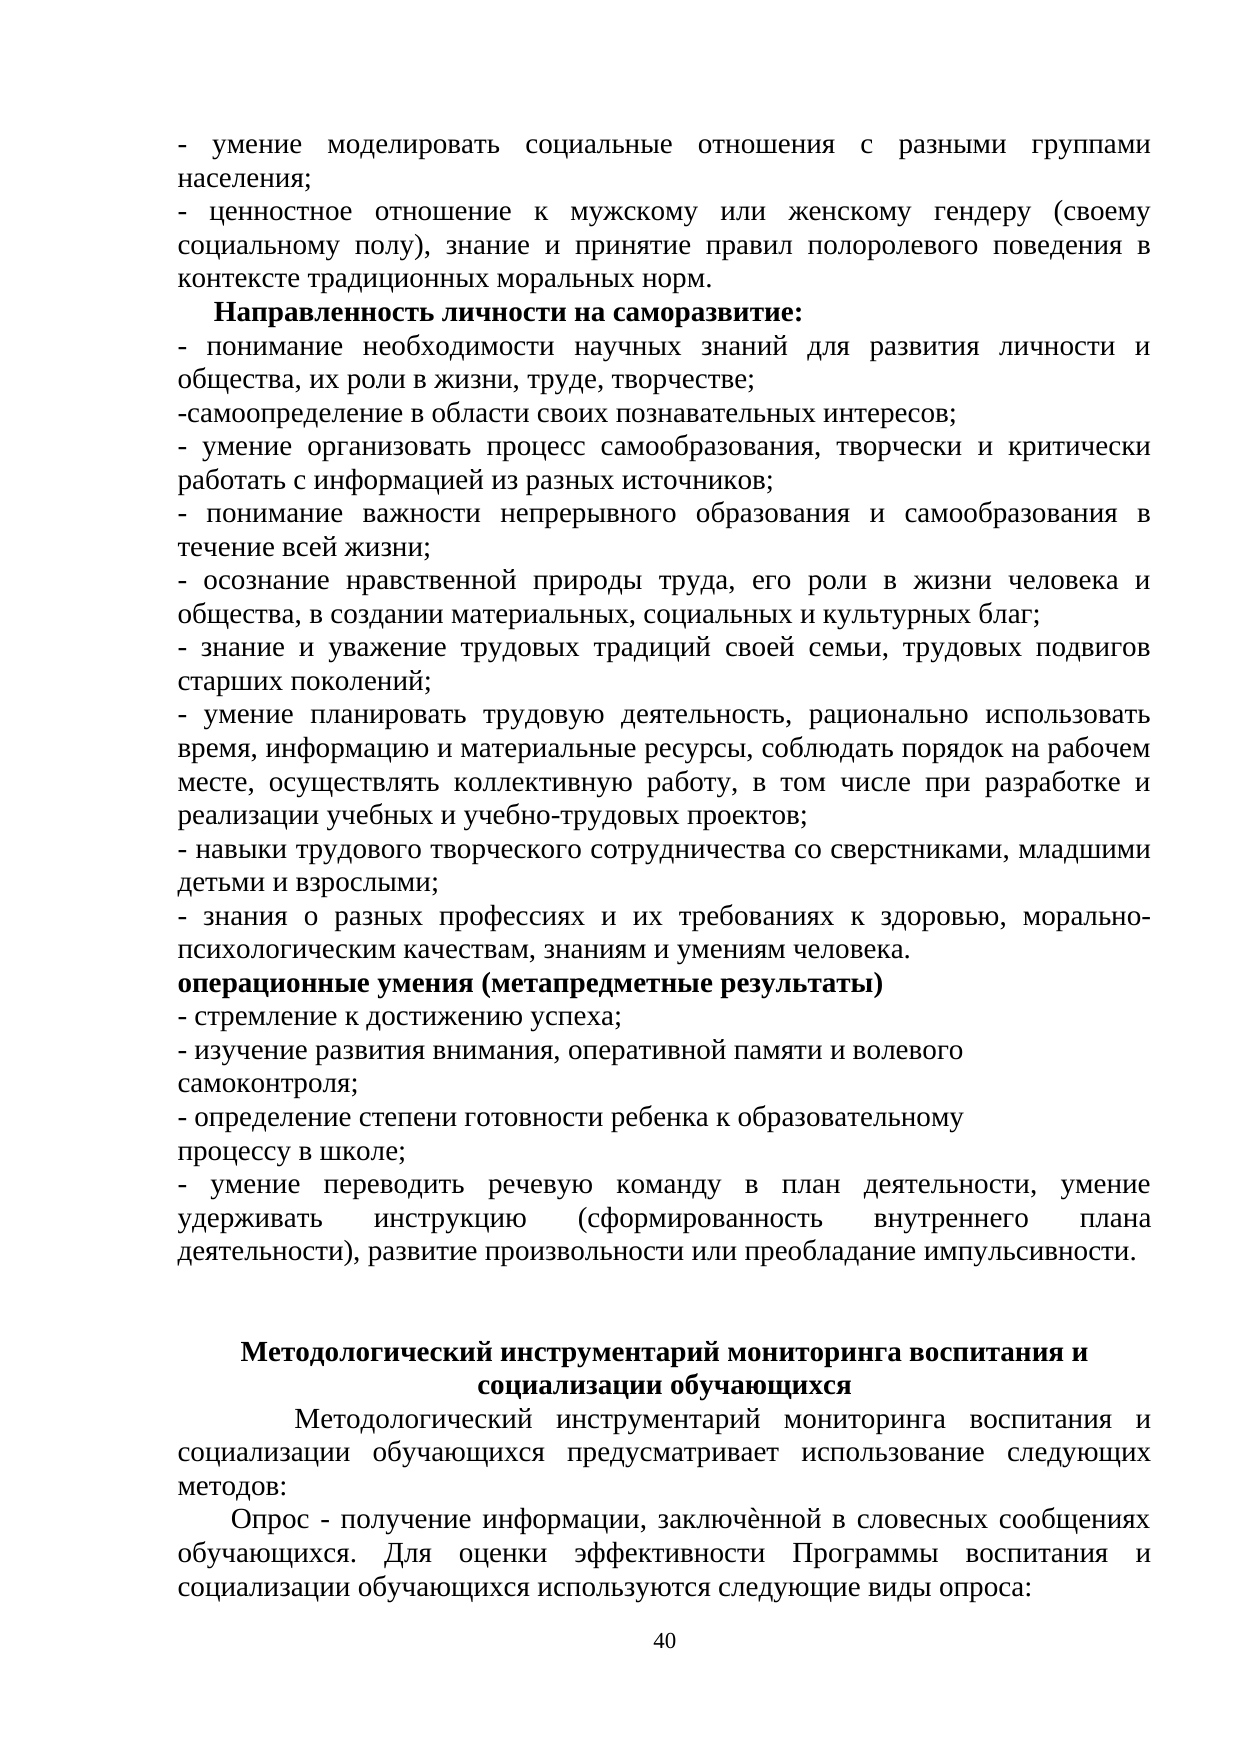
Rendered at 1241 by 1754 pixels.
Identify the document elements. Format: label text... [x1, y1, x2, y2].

text операционные умения (метапредметные результаты) [177, 965, 1152, 998]
text -самоопределение в области своих познавательных интересов; [177, 395, 1152, 428]
text социализации обучающихся [177, 1367, 1152, 1401]
text - знание и уважение трудовых традиций своей семьи, трудовых подвигов старших поколений; [177, 629, 1152, 697]
text - умение моделировать социальные отношения с разными группами населения; [177, 126, 1152, 193]
text - изучение развития внимания, оперативной памяти и волевого [177, 1032, 1152, 1066]
text Направленность личности на саморазвитие: [177, 294, 1152, 328]
text Методологический инструментарий мониторинга воспитания и [177, 1334, 1152, 1367]
text Методологический инструментарий мониторинга воспитания и социализации обучающихся предусматривает использование следующих методов: [177, 1401, 1152, 1502]
text - определение степени готовности ребенка к образовательному [177, 1099, 1152, 1133]
text - ценностное отношение к мужскому или женскому гендеру (своему социальному полу), знание и принятие правил полоролевого поведения в контексте традиционных моральных норм. [177, 193, 1152, 294]
text - понимание важности непрерывного образования и самообразования в течение всей жизни; [177, 495, 1152, 562]
text - стремление к достижению успеха; [177, 998, 1152, 1032]
text - умение планировать трудовую деятельность, рационально использовать время, информацию и материальные ресурсы, соблюдать порядок на рабочем месте, осуществлять коллективную работу, в том числе при разработке и реализации учебных и учебно-трудовых проектов; [177, 697, 1152, 831]
text - осознание нравственной природы труда, его роли в жизни человека и общества, в создании материальных, социальных и культурных благ; [177, 562, 1152, 629]
text - навыки трудового творческого сотрудничества со сверстниками, младшими детьми и взрослыми; [177, 831, 1152, 898]
text - умение переводить речевую команду в план деятельности, умение удерживать инструкцию (сформированность внутреннего плана деятельности), развитие произвольности или преобладание импульсивности. [177, 1166, 1152, 1267]
text - понимание необходимости научных знаний для развития личности и общества, их роли в жизни, труде, творчестве; [177, 328, 1152, 395]
text процессу в школе; [177, 1133, 1152, 1166]
text Опрос - получение информации, заключѐнной в словесных сообщениях обучающихся. Для оценки эффективности Программы воспитания и социализации обучающихся используются следующие виды опроса: [177, 1502, 1152, 1602]
text - знания о разных профессиях и их требованиях к здоровью, морально-психологическим качествам, знаниям и умениям человека. [177, 898, 1152, 965]
text самоконтроля; [177, 1066, 1152, 1099]
text - умение организовать процесс самообразования, творчески и критически работать с информацией из разных источников; [177, 428, 1152, 495]
